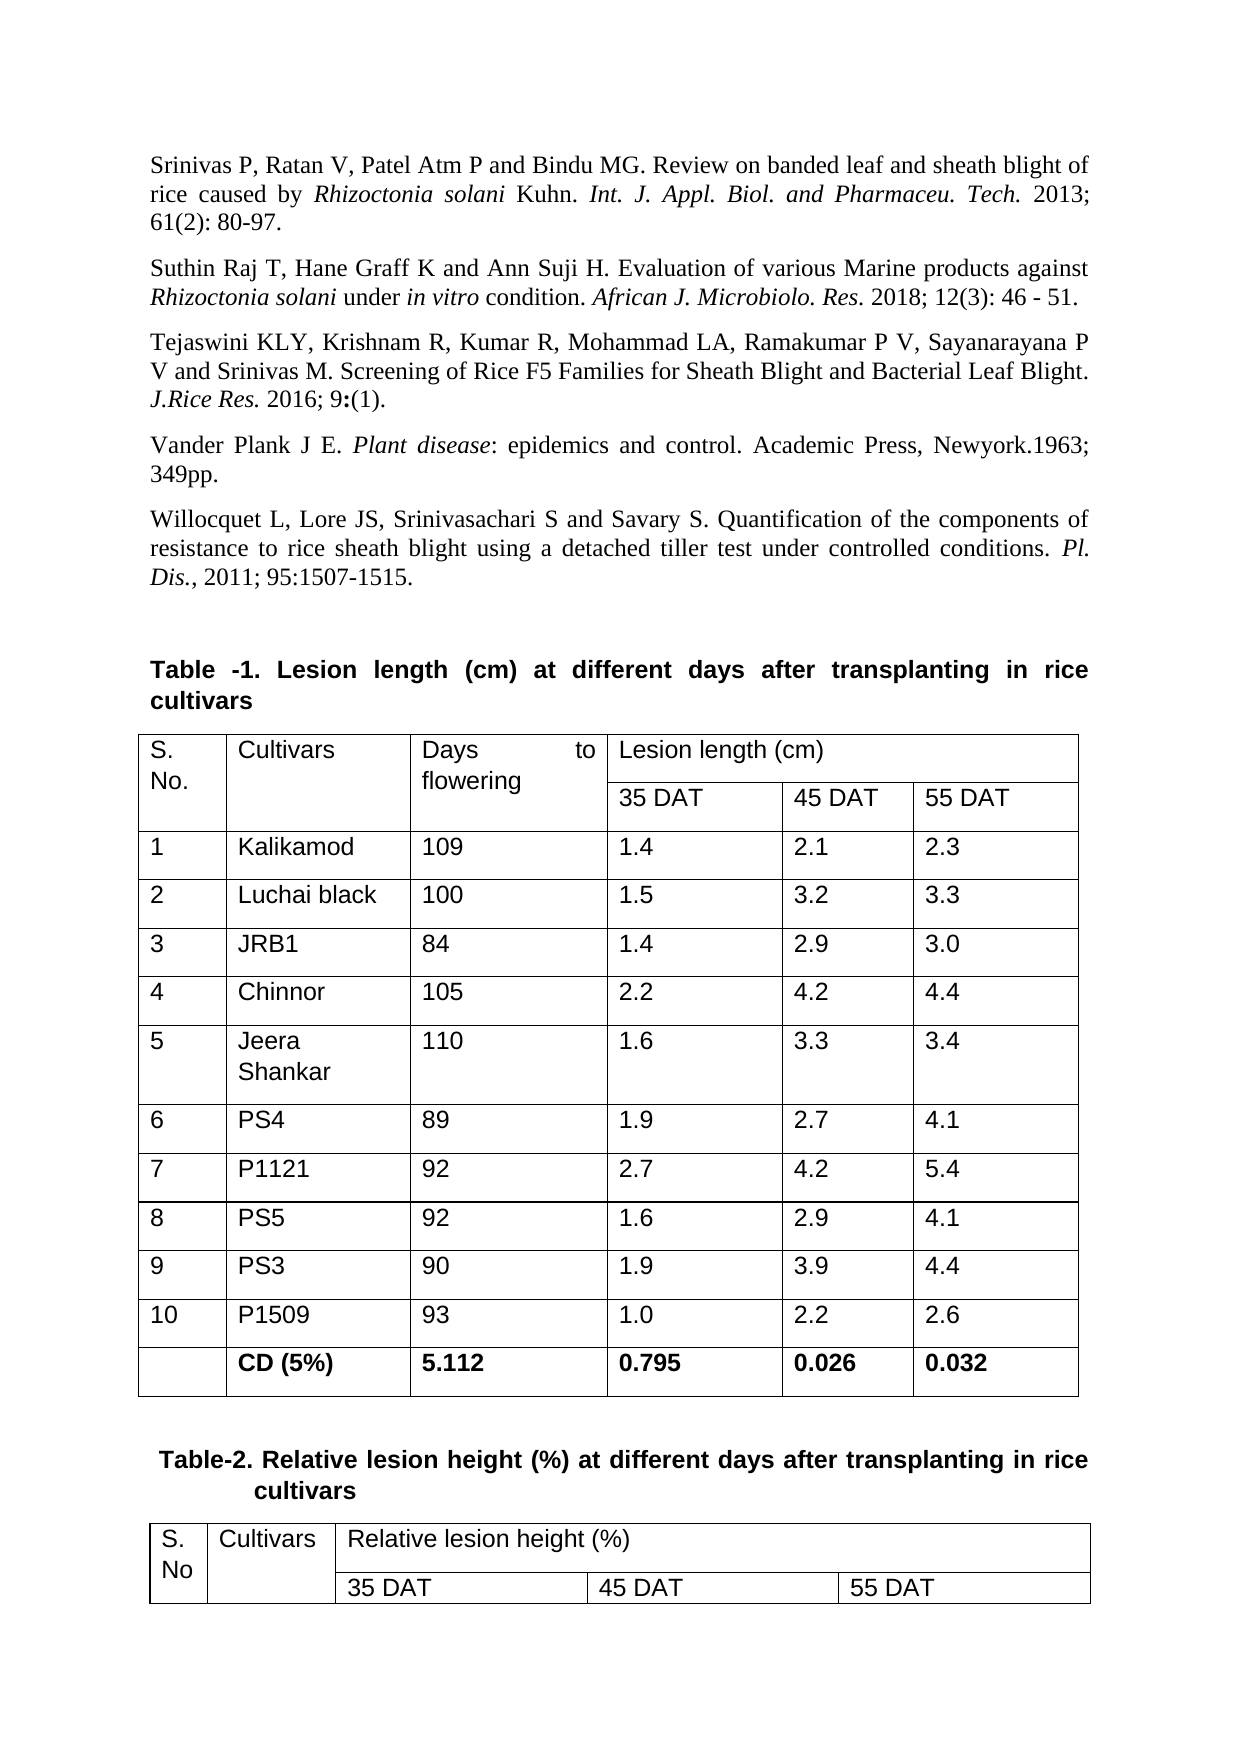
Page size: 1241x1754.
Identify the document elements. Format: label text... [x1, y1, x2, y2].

table_header Lesion length (cm) [608, 735, 1078, 782]
text Table-2. Relative lesion height (%) at different days after transplanting in rice cultivars [150, 1444, 1090, 1504]
table_cell 2 [139, 880, 226, 928]
table_cell Kalikamod [227, 832, 410, 879]
text Tejaswini KLY, Krishnam R, Kumar R, Mohammad LA, Ramakumar P V, Sayanarayana P V and Srinivas M. Screening of Rice F5 Families for Sheath Blight and Bacterial Leaf Blight. J.Rice Res. 2016; 9:(1). [150, 327, 1090, 413]
table_cell 4.1 [914, 1203, 1078, 1250]
table_cell 1.6 [608, 1026, 782, 1104]
table_cell PS5 [227, 1203, 410, 1250]
table_cell 6 [139, 1105, 226, 1153]
table_cell 110 [411, 1026, 607, 1104]
table_cell 93 [411, 1300, 607, 1347]
table_cell 4.1 [914, 1105, 1078, 1153]
table_cell 4.4 [914, 977, 1078, 1025]
table_cell 2.7 [783, 1105, 913, 1153]
table_cell 55 DAT [839, 1573, 1090, 1603]
table_cell 1.9 [608, 1105, 782, 1153]
table_cell 92 [411, 1154, 607, 1201]
table_header S. No. [139, 735, 226, 831]
table_cell 100 [411, 880, 607, 928]
table_cell 5 [139, 1026, 226, 1104]
table_header Cultivars [208, 1524, 335, 1603]
table_cell 3.3 [783, 1026, 913, 1104]
text Willocquet L, Lore JS, Srinivasachari S and Savary S. Quantification of the components of resistance to rice sheath blight using a detached tiller test under controlled conditions. Pl. Dis., 2011; 95:1507-1515. [150, 504, 1090, 590]
table_cell [139, 1348, 226, 1396]
table_cell P1121 [227, 1154, 410, 1201]
table_cell 45 DAT [783, 783, 913, 831]
table_cell JRB1 [227, 929, 410, 976]
table_cell 4.2 [783, 1154, 913, 1201]
table_cell 1.4 [608, 929, 782, 976]
text Srinivas P, Ratan V, Patel Atm P and Bindu MG. Review on banded leaf and sheath blight of rice caused by Rhizoctonia solani Kuhn. Int. J. Appl. Biol. and Pharmaceu. Tech. 2013; 61(2): 80-97. [150, 150, 1090, 236]
text Suthin Raj T, Hane Graff K and Ann Suji H. Evaluation of various Marine products against Rhizoctonia solani under in vitro condition. African J. Microbiolo. Res. 2018; 12(3): 46 - 51. [150, 253, 1090, 310]
table_cell 2.9 [783, 1203, 913, 1250]
table_cell 0.026 [783, 1348, 913, 1396]
table_header Days to flowering [411, 735, 607, 831]
table_cell CD (5%) [227, 1348, 410, 1396]
table_cell 3.2 [783, 880, 913, 928]
table_cell 35 DAT [336, 1573, 587, 1603]
table_cell 1.0 [608, 1300, 782, 1347]
table_cell Chinnor [227, 977, 410, 1025]
table_cell P1509 [227, 1300, 410, 1347]
table_cell 4 [139, 977, 226, 1025]
table_cell 2.2 [608, 977, 782, 1025]
table_cell 2.2 [783, 1300, 913, 1347]
table_cell 1 [139, 832, 226, 879]
text Table -1. Lesion length (cm) at different days after transplanting in rice cultivars [150, 655, 1090, 714]
table_cell 84 [411, 929, 607, 976]
table_cell 2.1 [783, 832, 913, 879]
table_cell 7 [139, 1154, 226, 1201]
table_cell 92 [411, 1203, 607, 1250]
table_cell 55 DAT [914, 783, 1078, 831]
table_cell 3.3 [914, 880, 1078, 928]
table_header Relative lesion height (%) [336, 1524, 1090, 1572]
table_cell 109 [411, 832, 607, 879]
table_cell 0.795 [608, 1348, 782, 1396]
table_cell 2.7 [608, 1154, 782, 1201]
table_cell 3.4 [914, 1026, 1078, 1104]
table_cell 45 DAT [588, 1573, 838, 1603]
table_cell 2.3 [914, 832, 1078, 879]
table_header Cultivars [227, 735, 410, 831]
table_cell Jeera Shankar [227, 1026, 410, 1104]
table_cell 8 [139, 1203, 226, 1250]
table_cell 105 [411, 977, 607, 1025]
table_cell 5.112 [411, 1348, 607, 1396]
table_header S. No. [151, 1524, 207, 1603]
table_cell 90 [411, 1251, 607, 1298]
table_cell 1.9 [608, 1251, 782, 1298]
table_cell 3 [139, 929, 226, 976]
table_cell 3.9 [783, 1251, 913, 1298]
table_cell 1.4 [608, 832, 782, 879]
table_cell 2.9 [783, 929, 913, 976]
table_cell 1.5 [608, 880, 782, 928]
table_cell 10 [139, 1300, 226, 1347]
table_cell 4.2 [783, 977, 913, 1025]
table_cell 4.4 [914, 1251, 1078, 1298]
table_cell 0.032 [914, 1348, 1078, 1396]
table_cell PS3 [227, 1251, 410, 1298]
table_cell 5.4 [914, 1154, 1078, 1201]
table_cell 35 DAT [608, 783, 782, 831]
table_cell PS4 [227, 1105, 410, 1153]
table_cell 3.0 [914, 929, 1078, 976]
table_cell 1.6 [608, 1203, 782, 1250]
table_cell 9 [139, 1251, 226, 1298]
table_cell 89 [411, 1105, 607, 1153]
text Vander Plank J E. Plant disease: epidemics and control. Academic Press, Newyork.1963; 349pp. [150, 430, 1090, 487]
table_cell 2.6 [914, 1300, 1078, 1347]
table_cell Luchai black [227, 880, 410, 928]
